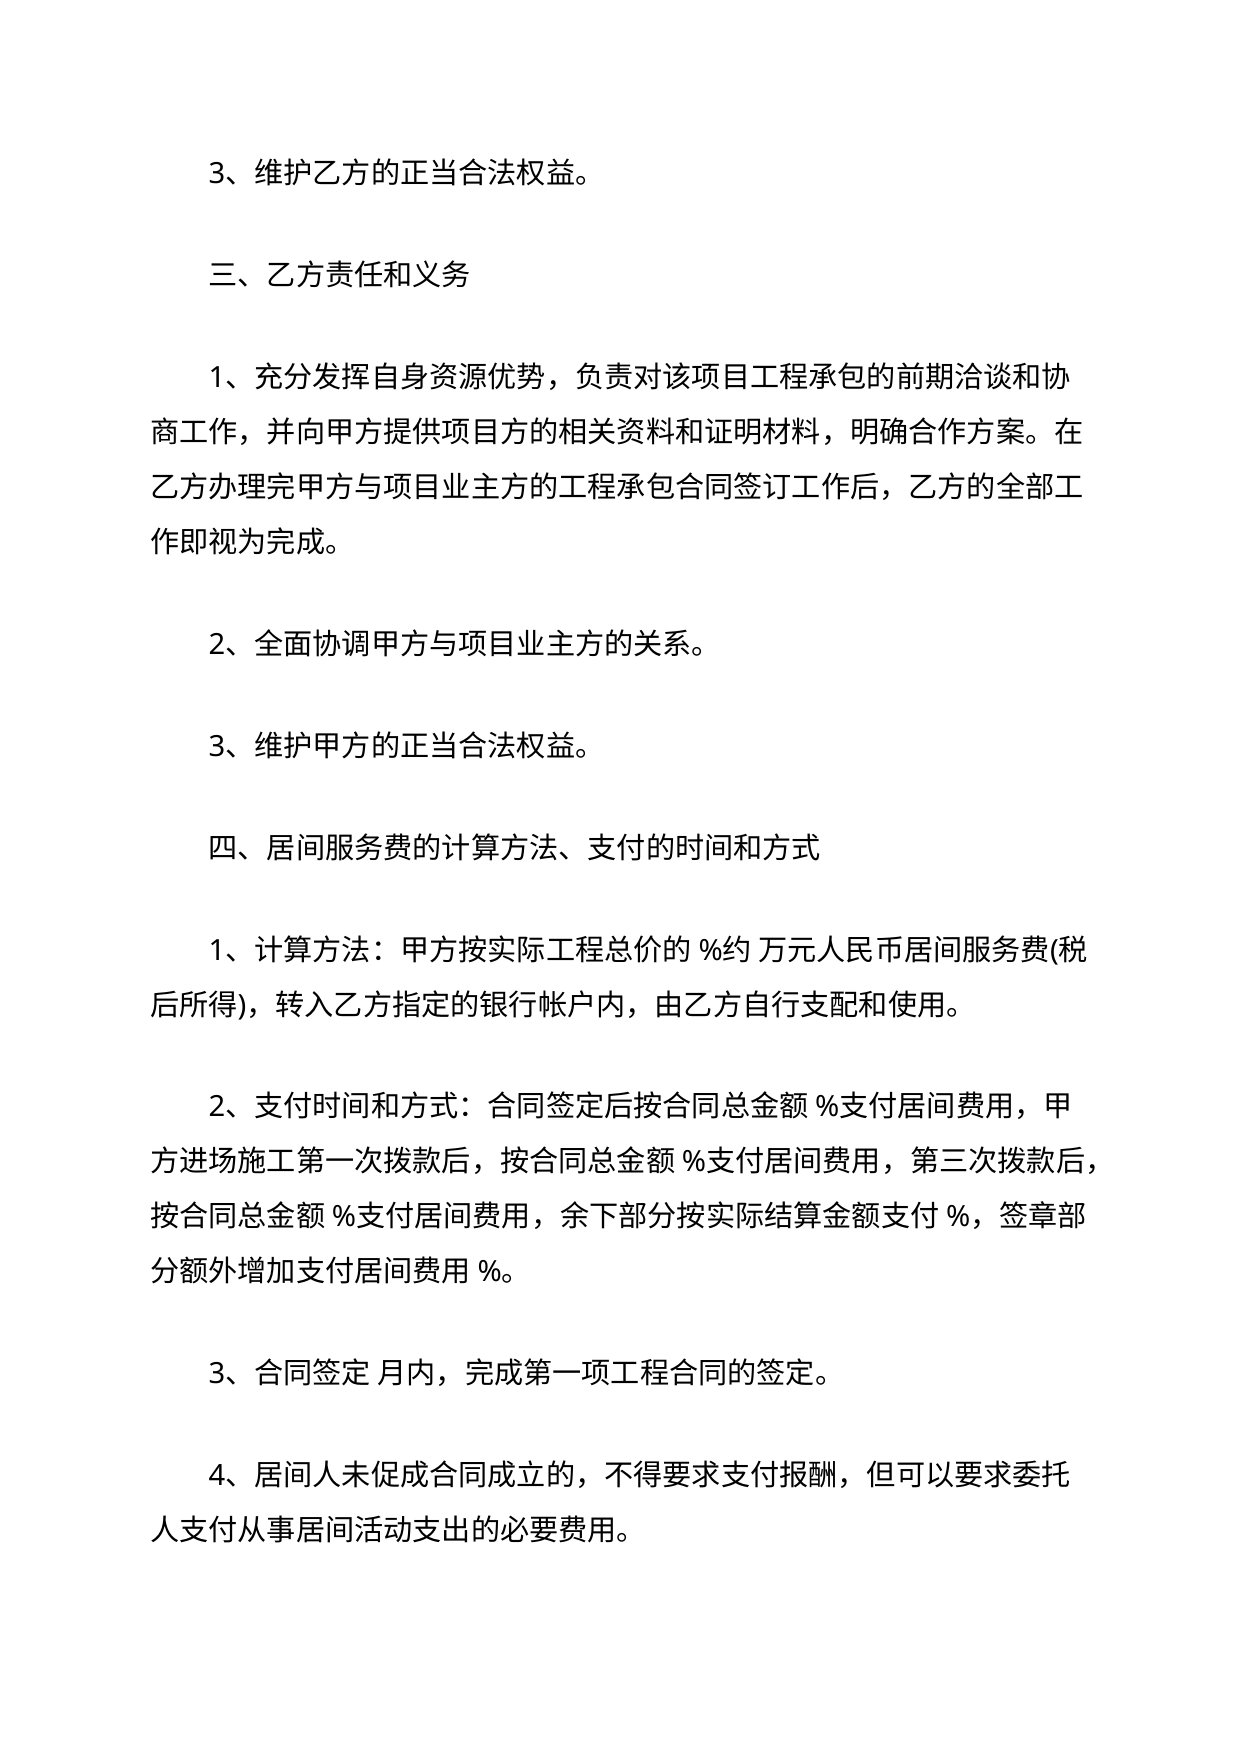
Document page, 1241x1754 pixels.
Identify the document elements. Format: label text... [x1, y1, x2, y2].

text 4、居间人未促成合同成立的，不得要求支付报酬，但可以要求委托人支付从事居间活动支出的必要费用。 [150, 1452, 1090, 1549]
text 3、维护甲方的正当合法权益。 [150, 722, 1090, 765]
text 1、充分发挥自身资源优势，负责对该项目工程承包的前期洽谈和协商工作，并向甲方提供项目方的相关资料和证明材料，明确合作方案。在乙方办理完甲方与项目业主方的工程承包合同签订工作后，乙方的全部工作即视为完成。 [150, 354, 1090, 561]
text 四、居间服务费的计算方法、支付的时间和方式 [150, 824, 1090, 867]
text 2、全面协调甲方与项目业主方的关系。 [150, 620, 1090, 663]
text 1、计算方法：甲方按实际工程总价的 %约 万元人民币居间服务费(税后所得)，转入乙方指定的银行帐户内，由乙方自行支配和使用。 [150, 926, 1090, 1023]
text 3、合同签定 月内，完成第一项工程合同的签定。 [150, 1350, 1090, 1392]
text 三、乙方责任和义务 [150, 252, 1090, 294]
text 2、支付时间和方式：合同签定后按合同总金额 %支付居间费用，甲方进场施工第一次拨款后，按合同总金额 %支付居间费用，第三次拨款后，按合同总金额 %支付居间费用，余下部分按实际结算金额支付 %，签章部分额外增加支付居间费用 %。 [150, 1083, 1090, 1290]
text 3、维护乙方的正当合法权益。 [150, 150, 1090, 192]
